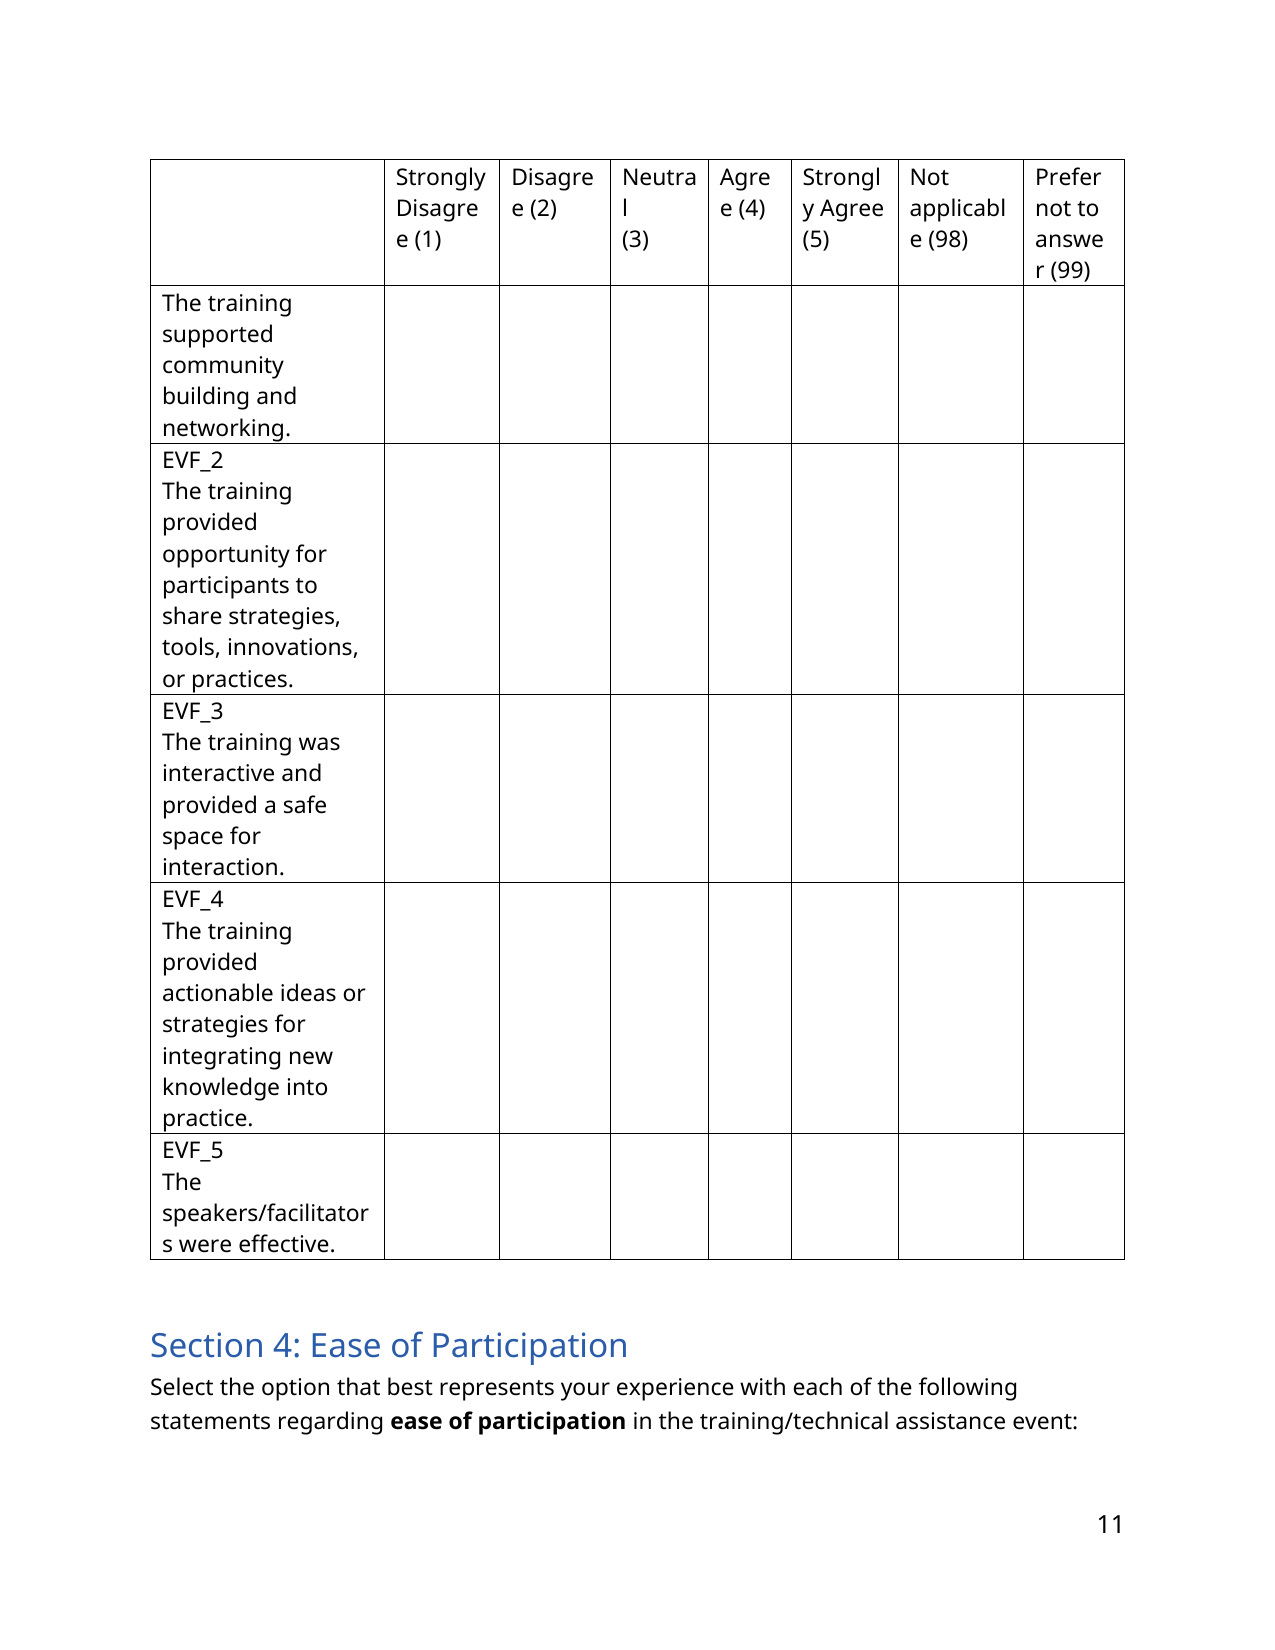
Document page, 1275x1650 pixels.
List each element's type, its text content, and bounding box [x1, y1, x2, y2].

table_cell [792, 286, 898, 443]
table_cell [899, 883, 1023, 1133]
table_cell [709, 444, 791, 694]
table_header Strongly Disagree (1) [385, 160, 499, 285]
text Select the option that best represents your experience with each of the following statements regarding ease of participation in the training/technical assistance event: [150, 1371, 1125, 1436]
table_cell [500, 444, 610, 694]
table_cell [709, 883, 791, 1133]
table_cell [611, 286, 708, 443]
table_cell [899, 695, 1023, 882]
table_cell [611, 1134, 708, 1259]
table_cell [1024, 444, 1124, 694]
table_cell [1024, 1134, 1124, 1259]
table_cell [709, 1134, 791, 1259]
table_cell EVF_3 The training was interactive and provided a safe space for interaction. [151, 695, 384, 882]
table_cell [709, 286, 791, 443]
table_cell [792, 444, 898, 694]
table_header [151, 160, 384, 285]
table_cell [1024, 286, 1124, 443]
table_cell [385, 286, 499, 443]
table_cell [792, 883, 898, 1133]
table_cell [500, 695, 610, 882]
table_header Agree (4) [709, 160, 791, 285]
table_cell [792, 695, 898, 882]
table_cell EVF_2 The training provided opportunity for participants to share strategies, tools, innovations, or practices. [151, 444, 384, 694]
table_cell [385, 444, 499, 694]
table_cell [709, 695, 791, 882]
table_cell [500, 286, 610, 443]
table_cell [500, 883, 610, 1133]
table_cell [385, 1134, 499, 1259]
table_cell [899, 1134, 1023, 1259]
table_cell [385, 695, 499, 882]
table_cell [500, 1134, 610, 1259]
table_cell EVF_5 The speakers/facilitators were effective. [151, 1134, 384, 1259]
table_header Prefer not to answer (99) [1024, 160, 1124, 285]
table_cell [899, 286, 1023, 443]
table_cell [899, 444, 1023, 694]
table_header Not applicable (98) [899, 160, 1023, 285]
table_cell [151, 286, 384, 443]
table_cell [1024, 695, 1124, 882]
table_cell [385, 883, 499, 1133]
table_header Neutral (3) [611, 160, 708, 285]
table_cell [611, 695, 708, 882]
subtitle Section 4: Ease of Participation [150, 1322, 1125, 1368]
table_cell [1024, 883, 1124, 1133]
table_cell [792, 1134, 898, 1259]
table_cell EVF_4 The training provided actionable ideas or strategies for integrating new knowledge into practice. [151, 883, 384, 1133]
table_cell [611, 444, 708, 694]
table_header Strongly Agree (5) [792, 160, 898, 285]
table_header Disagree (2) [500, 160, 610, 285]
table_cell [611, 883, 708, 1133]
